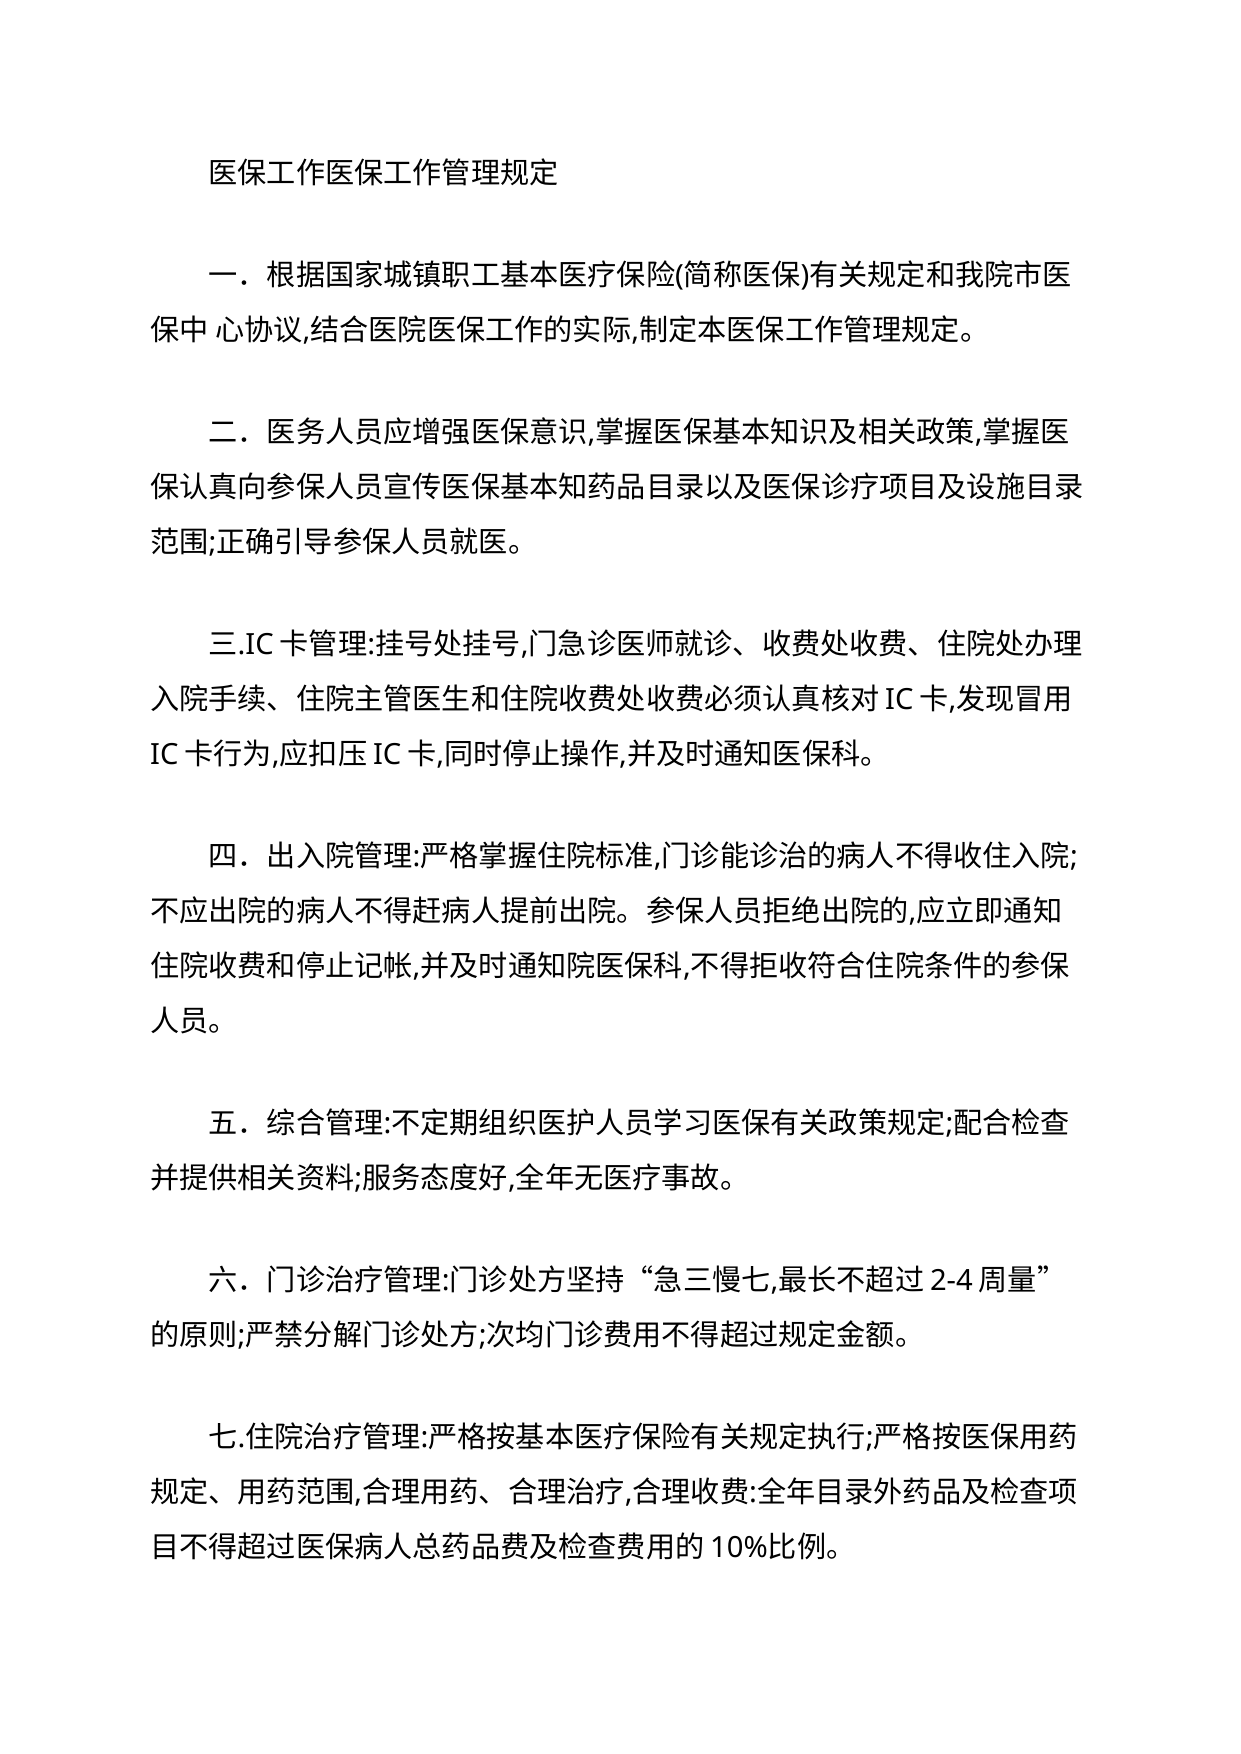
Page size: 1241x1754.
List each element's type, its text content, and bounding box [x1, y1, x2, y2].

text 五．综合管理:不定期组织医护人员学习医保有关政策规定;配合检查并提供相关资料;服务态度好,全年无医疗事故。 [150, 1099, 1090, 1197]
text 四．出入院管理:严格掌握住院标准,门诊能诊治的病人不得收住入院;不应出院的病人不得赶病人提前出院。参保人员拒绝出院的,应立即通知住院收费和停止记帐,并及时通知院医保科,不得拒收符合住院条件的参保人员。 [150, 833, 1090, 1040]
text 六．门诊治疗管理:门诊处方坚持“急三慢七,最长不超过2-4周量”的原则;严禁分解门诊处方;次均门诊费用不得超过规定金额。 [150, 1256, 1090, 1354]
text 三.IC卡管理:挂号处挂号,门急诊医师就诊、收费处收费、住院处办理入院手续、住院主管医生和住院收费处收费必须认真核对IC卡,发现冒用IC卡行为,应扣压IC卡,同时停止操作,并及时通知医保科。 [150, 621, 1090, 773]
text 七.住院治疗管理:严格按基本医疗保险有关规定执行;严格按医保用药规定、用药范围,合理用药、合理治疗,合理收费:全年目录外药品及检查项目不得超过医保病人总药品费及检查费用的10%比例。 [150, 1413, 1090, 1566]
text 医保工作医保工作管理规定 [150, 150, 1090, 192]
text 二．医务人员应增强医保意识,掌握医保基本知识及相关政策,掌握医保认真向参保人员宣传医保基本知药品目录以及医保诊疗项目及设施目录范围;正确引导参保人员就医。 [150, 409, 1090, 561]
text 一．根据国家城镇职工基本医疗保险(简称医保)有关规定和我院市医保中 心协议,结合医院医保工作的实际,制定本医保工作管理规定。 [150, 252, 1090, 349]
